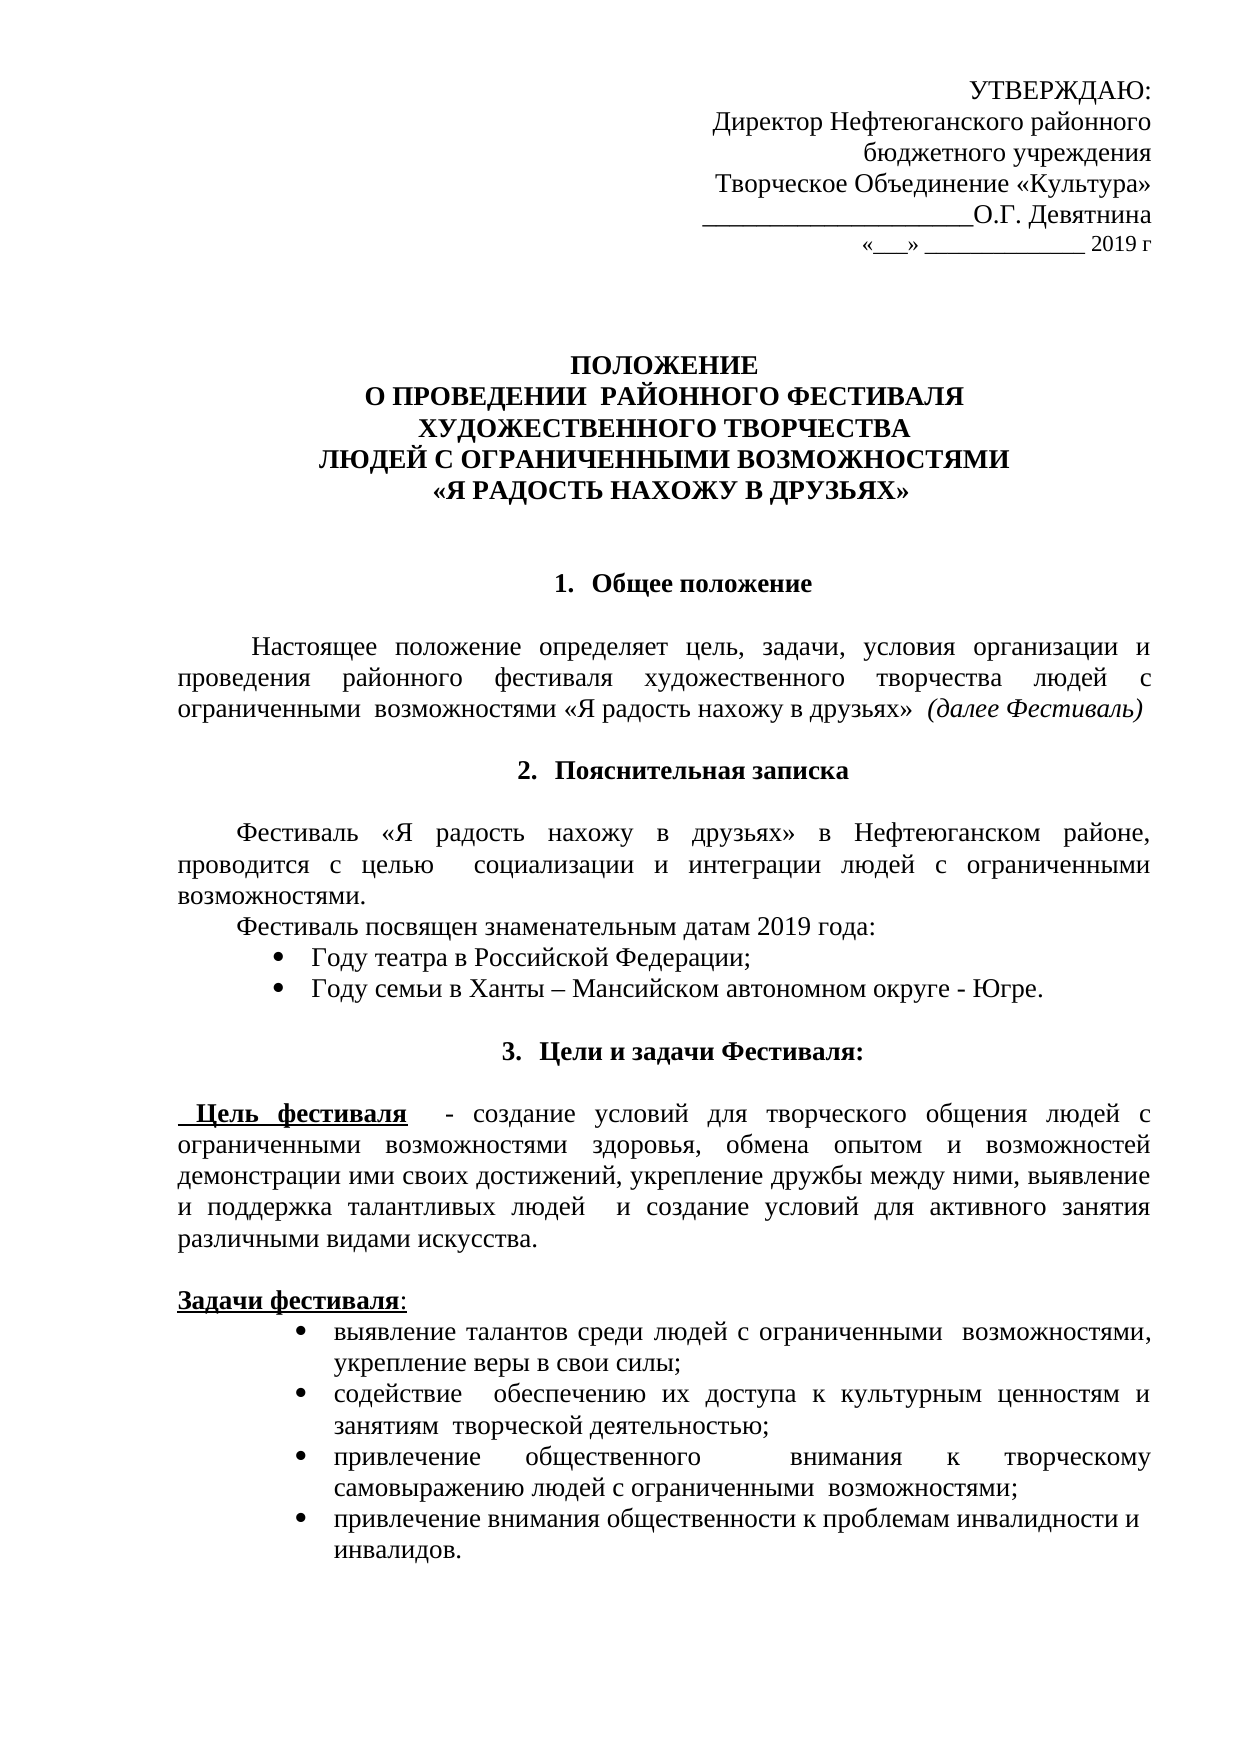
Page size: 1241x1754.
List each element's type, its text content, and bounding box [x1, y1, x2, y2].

text О ПРОВЕДЕНИИ РАЙОННОГО ФЕСТИВАЛЯ [177, 381, 1152, 412]
text Настоящее положение определяет цель, задачи, условия организации и проведения районного фестиваля художественного творчества людей с ограниченными возможностями «Я радость нахожу в друзьях» (далее Фестиваль) [177, 630, 1152, 723]
list Году театра в Российской Федерации; [274, 941, 1152, 972]
list Цели и задачи Фестиваля: [215, 1035, 1152, 1066]
list содействие обеспечению их доступа к культурным ценностям и занятиям творческой деятельностью; [296, 1377, 1152, 1440]
list Пояснительная записка [215, 754, 1152, 785]
text ПОЛОЖЕНИЕ [177, 349, 1152, 381]
list Задачи фестиваля: [177, 1284, 1152, 1315]
text ЛЮДЕЙ С ОГРАНИЧЕННЫМИ ВОЗМОЖНОСТЯМИ [177, 443, 1152, 474]
list привлечение внимания общественности к проблемам инвалидности и инвалидов. [296, 1502, 1152, 1565]
text «Я РАДОСТЬ НАХОЖУ В ДРУЗЬЯХ» [177, 474, 1152, 505]
text «___» ______________ 2019 г [177, 229, 1152, 256]
text Творческое Объединение «Культура» [177, 167, 1152, 198]
list Общее положение [215, 567, 1152, 598]
list Году семьи в Ханты – Мансийском автономном округе - Югре. [274, 972, 1152, 1004]
text бюджетного учреждения [177, 136, 1152, 167]
text Фестиваль «Я радость нахожу в друзьях» в Нефтеюганском районе, проводится с целью социализации и интеграции людей с ограниченными возможностями. [177, 817, 1152, 910]
list привлечение общественного внимания к творческому самовыражению людей с ограниченными возможностями; [296, 1440, 1152, 1502]
list выявление талантов среди людей с ограниченными возможностями, укрепление веры в свои силы; [296, 1315, 1152, 1377]
text Фестиваль посвящен знаменательным датам 2019 года: [177, 910, 1152, 941]
list Цель фестиваля - создание условий для творческого общения людей с ограниченными возможностями здоровья, обмена опытом и возможностей демонстрации ими своих достижений, укрепление дружбы между ними, выявление и поддержка талантливых людей и создание условий для активного занятия различными видами искусства. [177, 1097, 1152, 1253]
text ____________________О.Г. Девятнина [177, 198, 1152, 229]
text Директор Нефтеюганского районного [177, 105, 1152, 136]
text ХУДОЖЕСТВЕННОГО ТВОРЧЕСТВА [177, 412, 1152, 443]
text УТВЕРЖДАЮ: [177, 74, 1152, 105]
